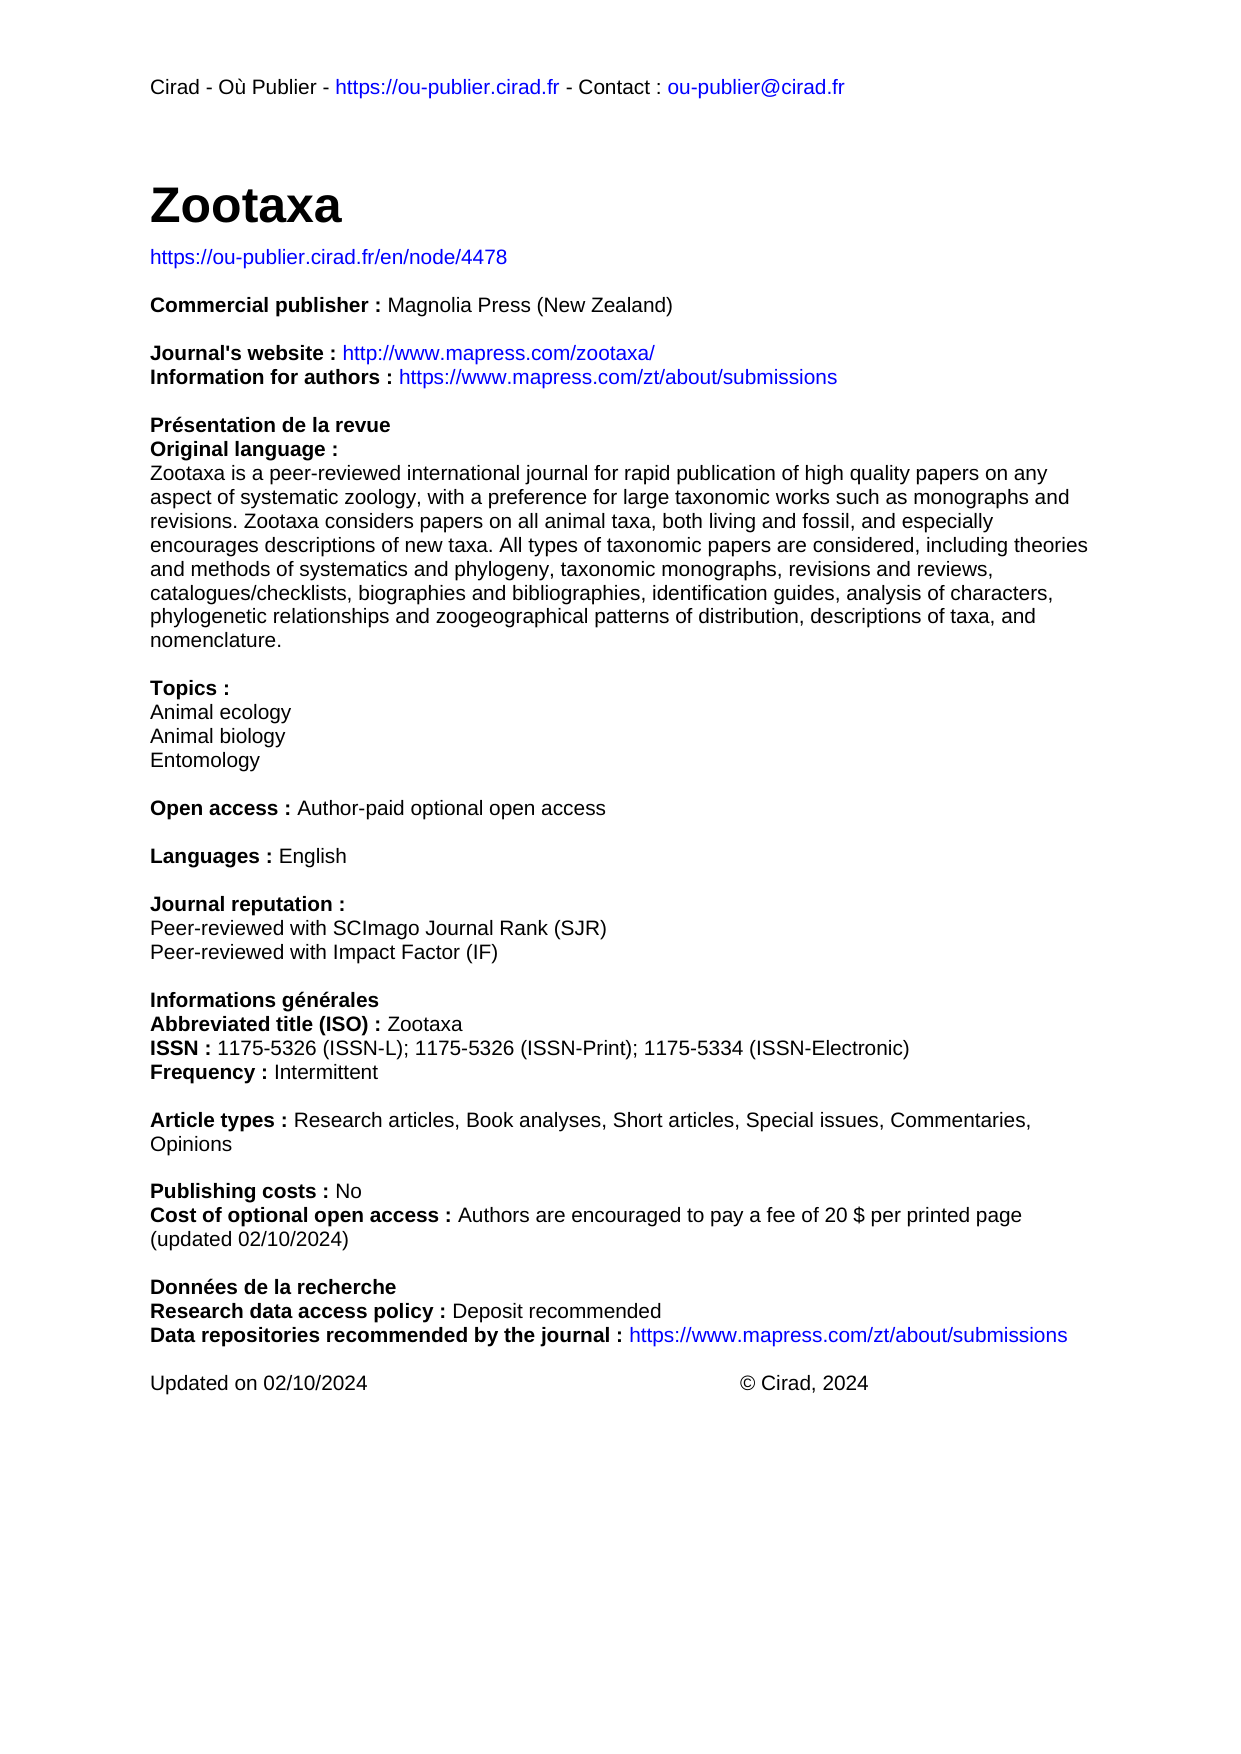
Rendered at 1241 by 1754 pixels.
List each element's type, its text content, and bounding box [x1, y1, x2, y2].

text Article types : Research articles, Book analyses, Short articles, Special issues, Commentaries, OpinionsPublishing costs : NoCost of optional open access : Authors are encouraged to pay a fee of 20 $ per printed page (updated 02/10/2024)Données de la rechercheResearch data access policy : Deposit recommendedData repositories recommended by the journal : https://www.mapress.com/zt/about/submissionsUpdated on 02/10/2024 © Cirad, 2024 [150, 1083, 1090, 1395]
text https://ou-publier.cirad.fr/en/node/4478 [150, 245, 1090, 269]
text Topics : Animal ecologyAnimal biologyEntomologyOpen access : Author-paid optional open accessLanguages : EnglishJournal reputation : Peer-reviewed with SCImago Journal Rank (SJR)Peer-reviewed with Impact Factor (IF)Informations généralesAbbreviated title (ISO) : ZootaxaISSN : 1175-5326 (ISSN-L); 1175-5326 (ISSN-Print); 1175-5334 (ISSN-Electronic)Frequency : Intermittent [150, 676, 1090, 1083]
text Zootaxa is a peer-reviewed international journal for rapid publication of high quality papers on any aspect of systematic zoology, with a preference for large taxonomic works such as monographs and revisions. Zootaxa considers papers on all animal taxa, both living and fossil, and especially encourages descriptions of new taxa. All types of taxonomic papers are considered, including theories and methods of systematics and phylogeny, taxonomic monographs, revisions and reviews, catalogues/checklists, biographies and bibliographies, identification guides, analysis of characters, phylogenetic relationships and zoogeographical patterns of distribution, descriptions of taxa, and nomenclature. [150, 461, 1090, 652]
subtitle Zootaxa [150, 175, 1090, 232]
text Commercial publisher : Magnolia Press (New Zealand)Journal's website : http://www.mapress.com/zootaxa/Information for authors : https://www.mapress.com/zt/about/submissionsPrésentation de la revueOriginal language : [150, 269, 1090, 461]
